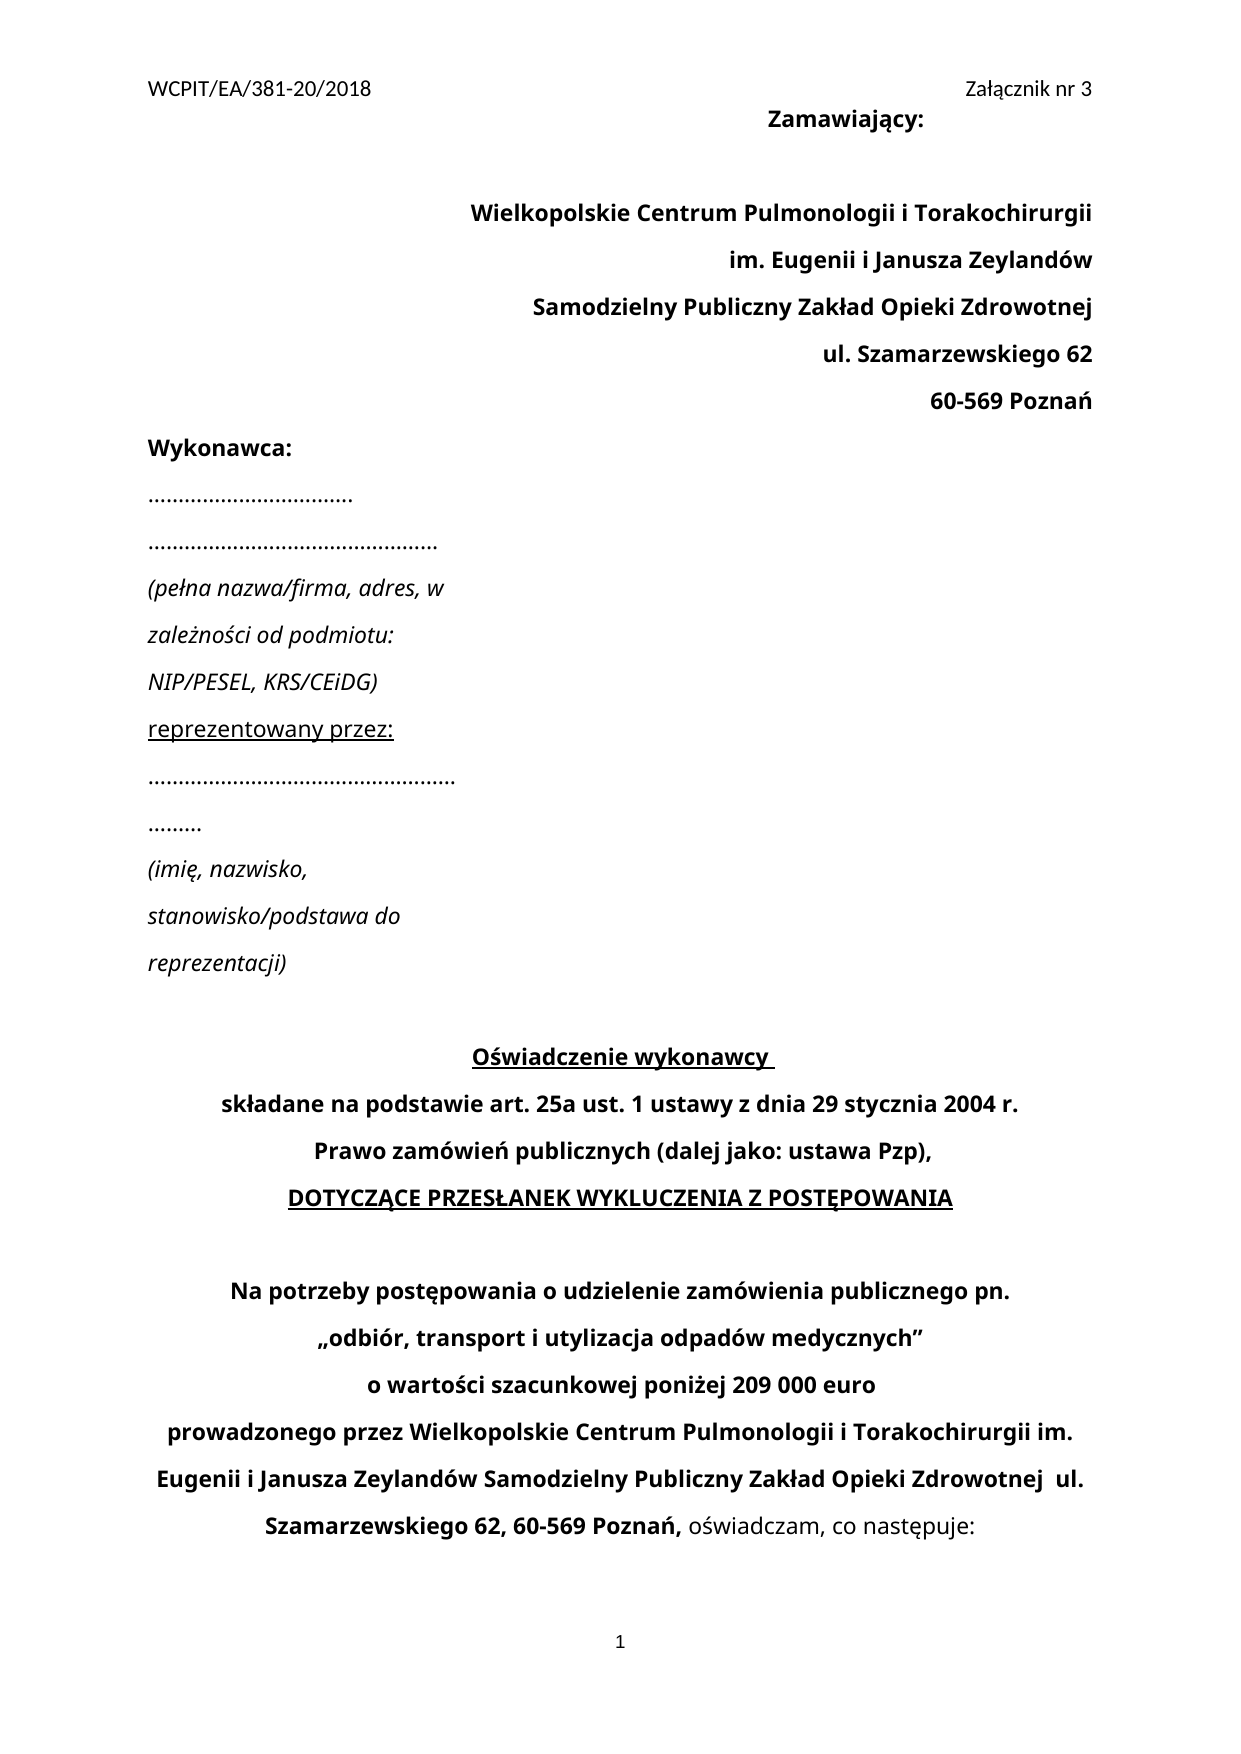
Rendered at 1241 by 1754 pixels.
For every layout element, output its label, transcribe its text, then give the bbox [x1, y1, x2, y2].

text składane na podstawie art. 25a ust. 1 ustawy z dnia 29 stycznia 2004 r. [148, 1088, 1093, 1119]
text im. Eugenii i Janusza Zeylandów [204, 244, 1093, 275]
text 60-569 Poznań [204, 385, 1093, 416]
text …………………………………………………… [148, 760, 472, 838]
text prowadzonego przez Wielkopolskie Centrum Pulmonologii i Torakochirurgii im. Eugenii i Janusza Zeylandów Samodzielny Publiczny Zakład Opieki Zdrowotnej ul. Szamarzewskiego 62, 60-569 Poznań, oświadczam, co następuje: [148, 1416, 1093, 1541]
text Wykonawca: [148, 432, 1093, 463]
text …………………………….…………………...…………………… [148, 478, 472, 557]
text Oświadczenie wykonawcy [148, 1041, 1093, 1072]
text Na potrzeby postępowania o udzielenie zamówienia publicznego pn. [148, 1275, 1093, 1307]
text DOTYCZĄCE PRZESŁANEK WYKLUCZENIA Z POSTĘPOWANIA [148, 1182, 1093, 1213]
text (pełna nazwa/firma, adres, w zależności od podmiotu: NIP/PESEL, KRS/CEiDG) [148, 572, 472, 697]
text Zamawiający: [694, 103, 1093, 135]
text „odbiór, transport i utylizacja odpadów medycznych” [148, 1322, 1093, 1353]
text reprezentowany przez: [148, 713, 1093, 744]
text Samodzielny Publiczny Zakład Opieki Zdrowotnej [204, 291, 1093, 322]
text (imię, nazwisko, stanowisko/podstawa do reprezentacji) [148, 853, 472, 978]
text o wartości szacunkowej poniżej 209 000 euro [148, 1369, 1095, 1400]
text Wielkopolskie Centrum Pulmonologii i Torakochirurgii [204, 197, 1093, 228]
text Prawo zamówień publicznych (dalej jako: ustawa Pzp), [148, 1135, 1093, 1166]
text ul. Szamarzewskiego 62 [204, 338, 1093, 369]
